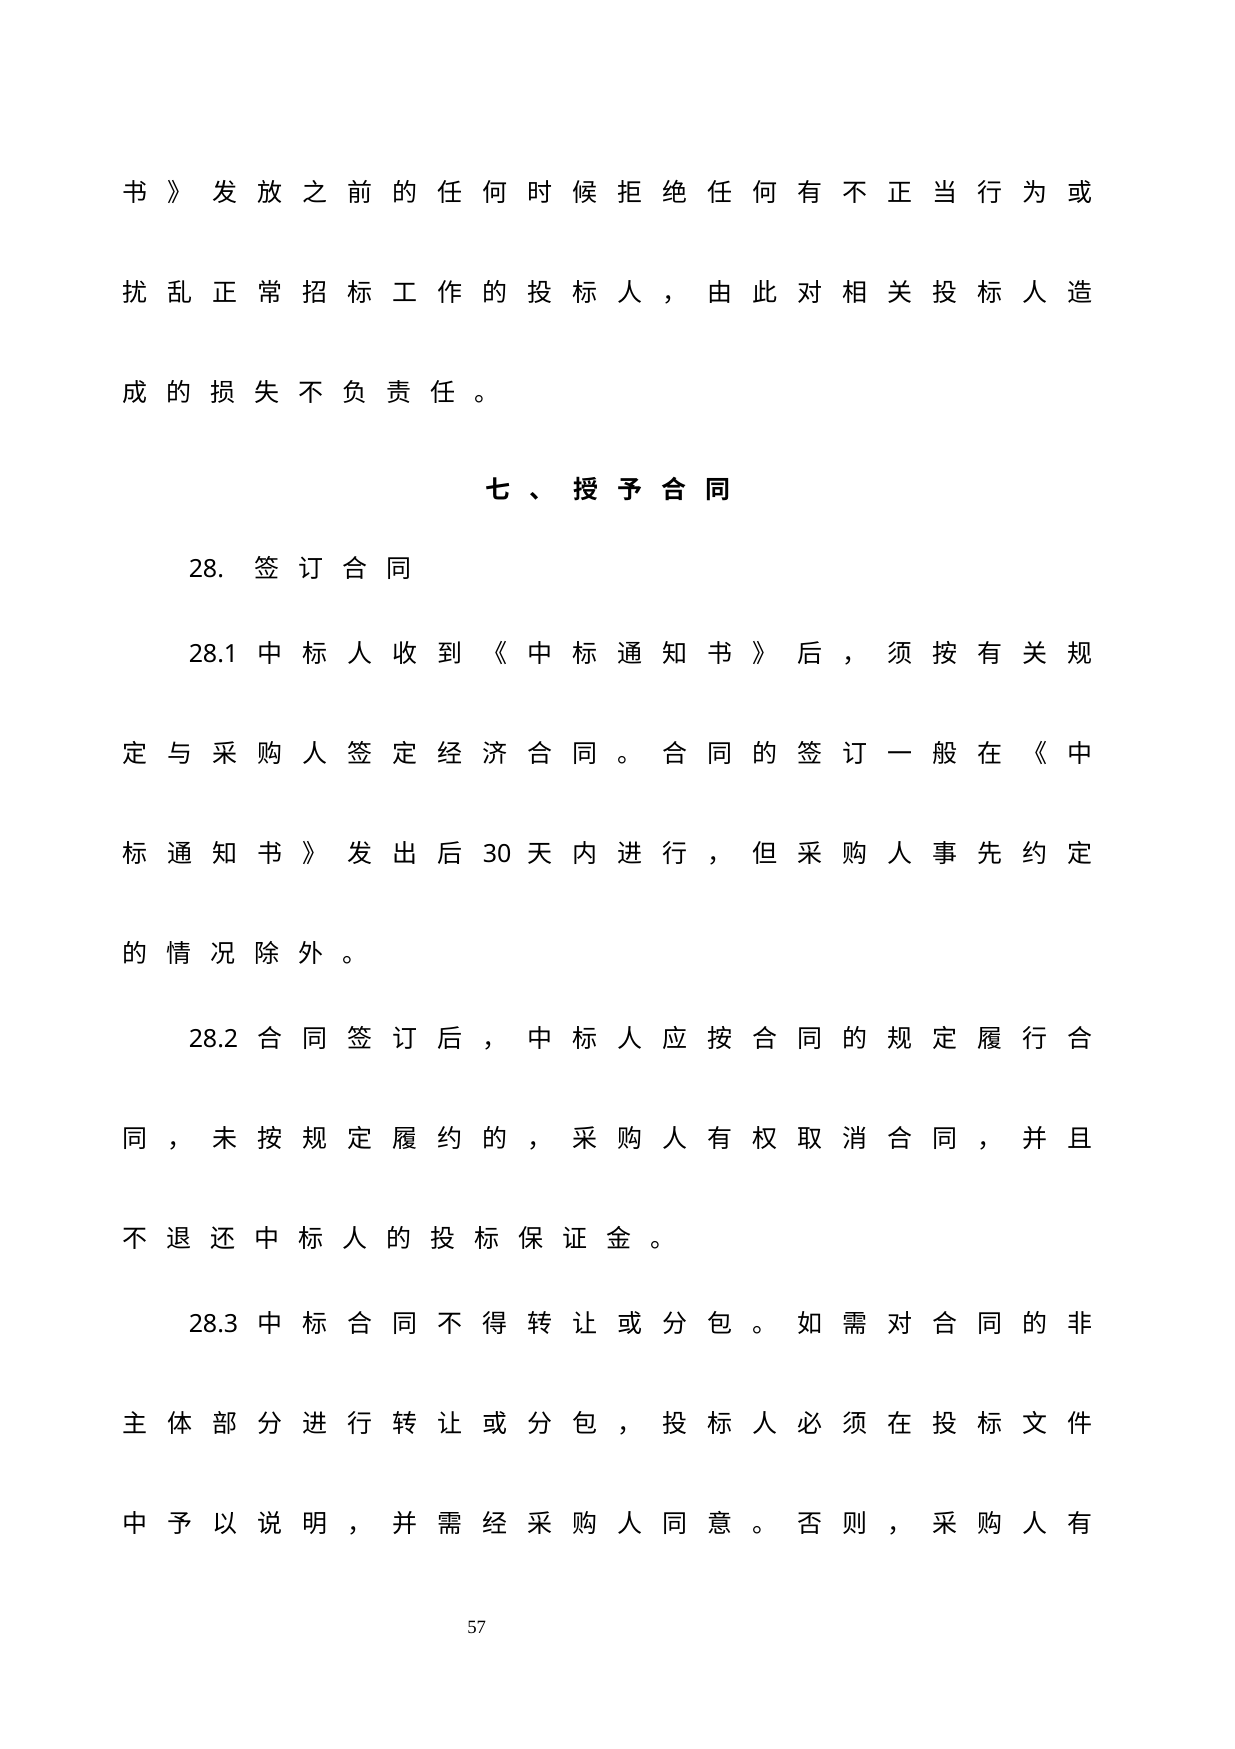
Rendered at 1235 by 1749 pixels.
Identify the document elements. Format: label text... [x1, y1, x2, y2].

text 28. 签订合同 [123, 534, 1112, 600]
text 28.2 合同签订后，中标人应按合同的规定履行合同，未按规定履约的，采购人有权取消合同，并且不退还中标人的投标保证金。 [123, 1003, 1112, 1270]
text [123, 157, 1112, 424]
text 28.1 中标人收到《中标通知书》后，须按有关规定与采购人签定经济合同。合同的签订一般在《中标通知书》发出后30天内进行，但采购人事先约定的情况除外。 [123, 618, 1112, 985]
text 七、授予合同 [123, 454, 1112, 521]
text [123, 1288, 1112, 1555]
